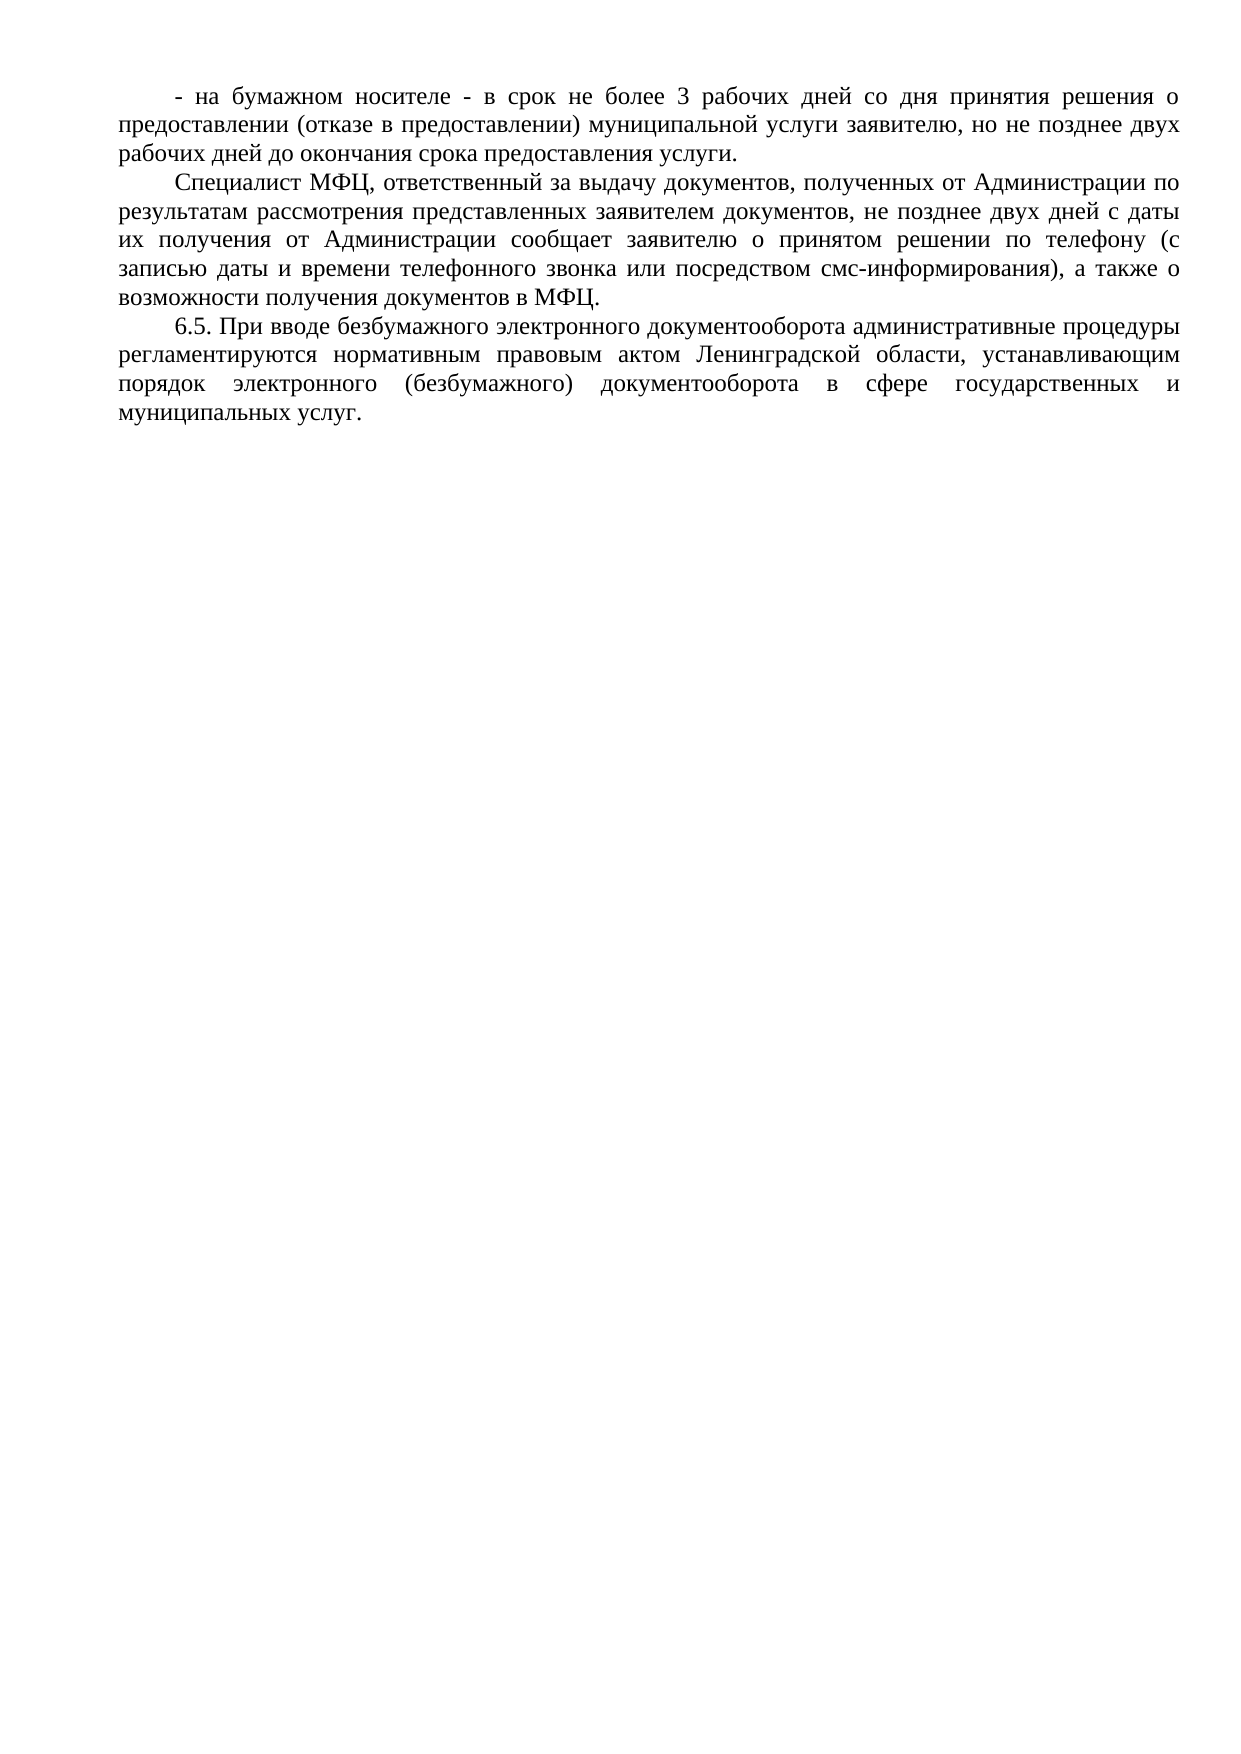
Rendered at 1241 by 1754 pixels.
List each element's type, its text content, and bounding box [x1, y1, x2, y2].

text Специалист МФЦ, ответственный за выдачу документов, полученных от Администрации по результатам рассмотрения представленных заявителем документов, не позднее двух дней с даты их получения от Администрации сообщает заявителю о принятом решении по телефону (с записью даты и времени телефонного звонка или посредством смс-информирования), а также о возможности получения документов в МФЦ. [118, 167, 1181, 311]
text 6.5. При вводе безбумажного электронного документооборота административные процедуры регламентируются нормативным правовым актом Ленинградской области, устанавливающим порядок электронного (безбумажного) документооборота в сфере государственных и муниципальных услуг. [118, 311, 1181, 426]
text - на бумажном носителе - в срок не более 3 рабочих дней со дня принятия решения о предоставлении (отказе в предоставлении) муниципальной услуги заявителю, но не позднее двух рабочих дней до окончания срока предоставления услуги. [118, 81, 1181, 167]
